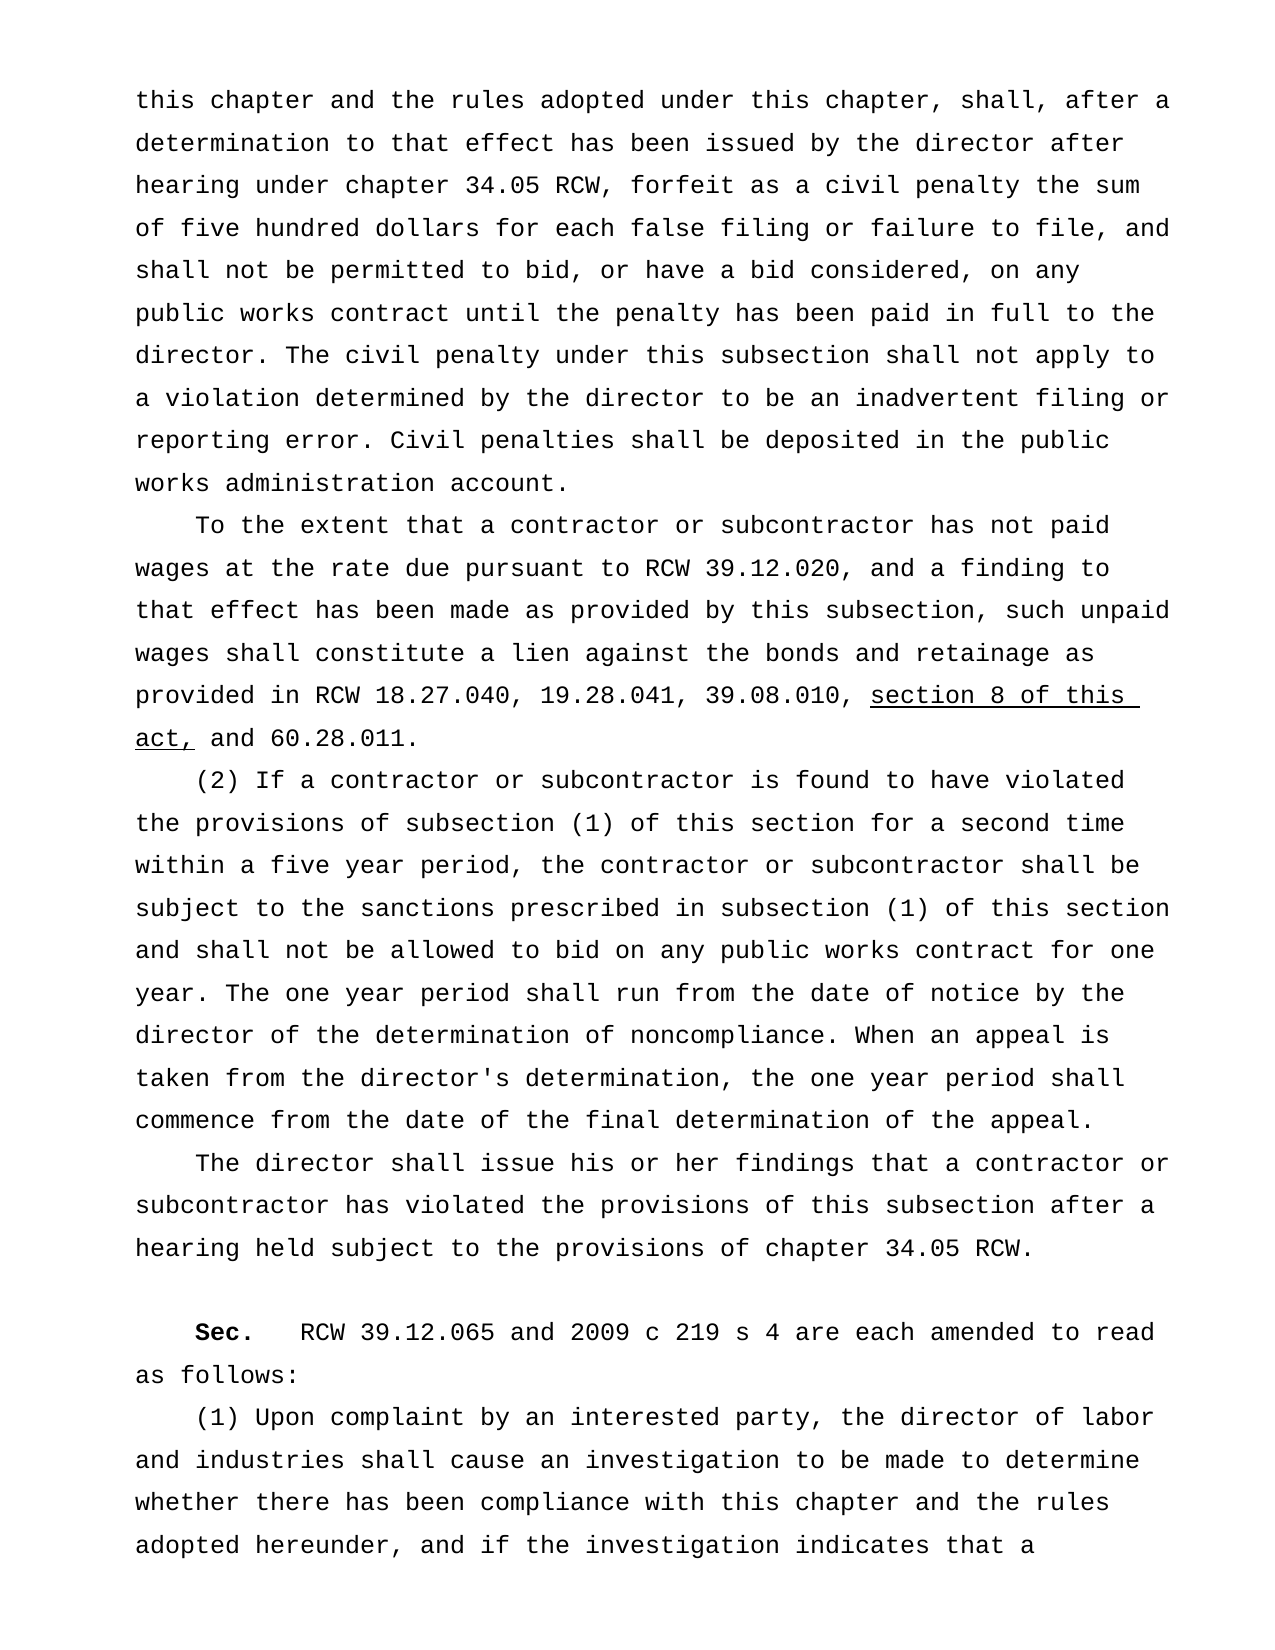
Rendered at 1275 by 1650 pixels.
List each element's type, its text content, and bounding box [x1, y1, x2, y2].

text Sec. RCW 39.12.065 and 2009 c 219 s 4 are each amended to read as follows: [135, 1307, 1170, 1392]
text The director shall issue his or her findings that a contractor or subcontractor has violated the provisions of this subsection after a hearing held subject to the provisions of chapter 34.05 RCW. [135, 1137, 1170, 1265]
text To the extent that a contractor or subcontractor has not paid wages at the rate due pursuant to RCW 39.12.020, and a finding to that effect has been made as provided by this subsection, such unpaid wages shall constitute a lien against the bonds and retainage as provided in RCW 18.27.040, 19.28.041, 39.08.010, section 8 of this act, and 60.28.011. [135, 500, 1170, 755]
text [135, 75, 1170, 500]
text (2) If a contractor or subcontractor is found to have violated the provisions of subsection (1) of this section for a second time within a five year period, the contractor or subcontractor shall be subject to the sanctions prescribed in subsection (1) of this section and shall not be allowed to bid on any public works contract for one year. The one year period shall run from the date of notice by the director of the determination of noncompliance. When an appeal is taken from the director's determination, the one year period shall commence from the date of the final determination of the appeal. [135, 755, 1170, 1137]
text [135, 1392, 1170, 1562]
